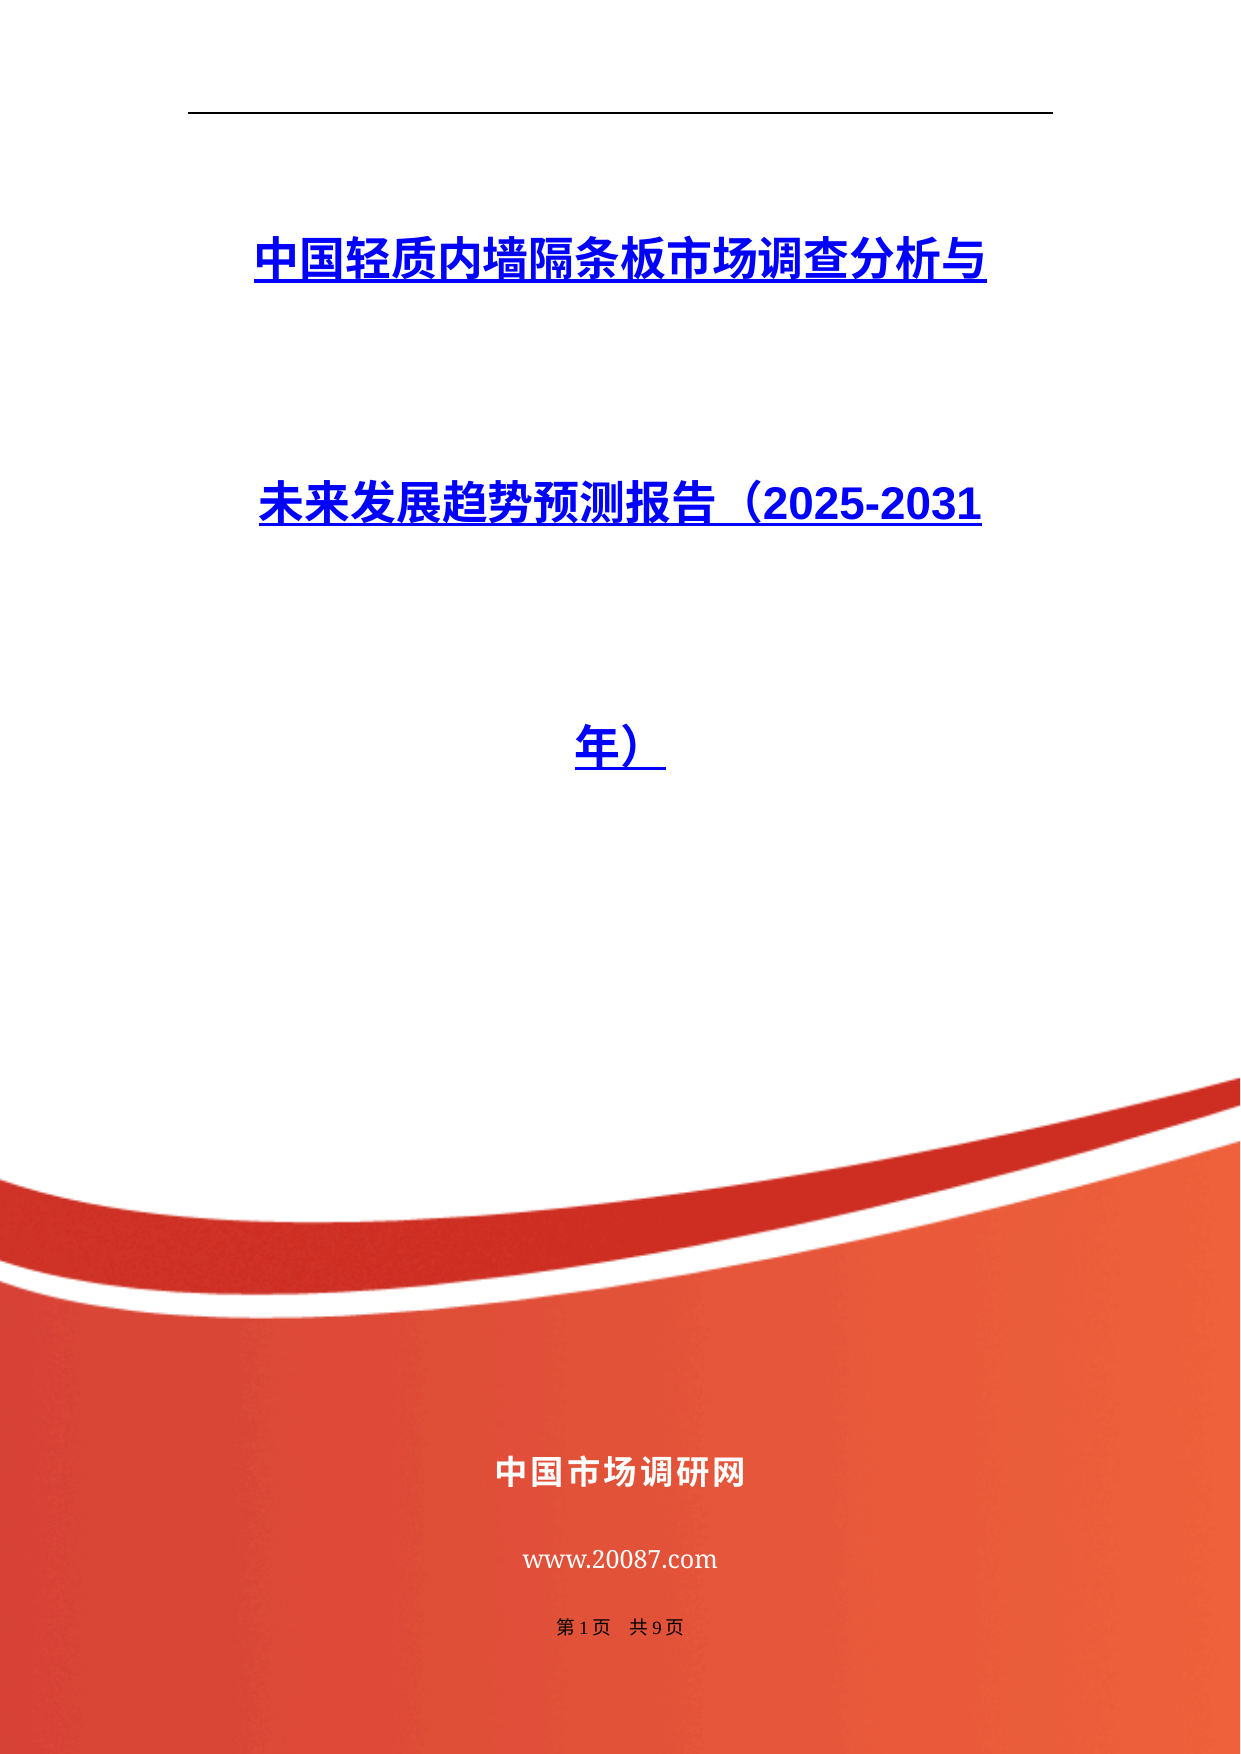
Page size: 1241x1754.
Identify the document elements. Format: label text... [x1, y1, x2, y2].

subtitle 中国市场调研网 [187, 1437, 1053, 1502]
picture [0, 1006, 1241, 1754]
text www.20087.com [187, 1526, 1053, 1591]
table_header 中国轻质内墙隔条板市场调查分析与未来发展趋势预测报告（2025-2031年） [188, 207, 1053, 871]
